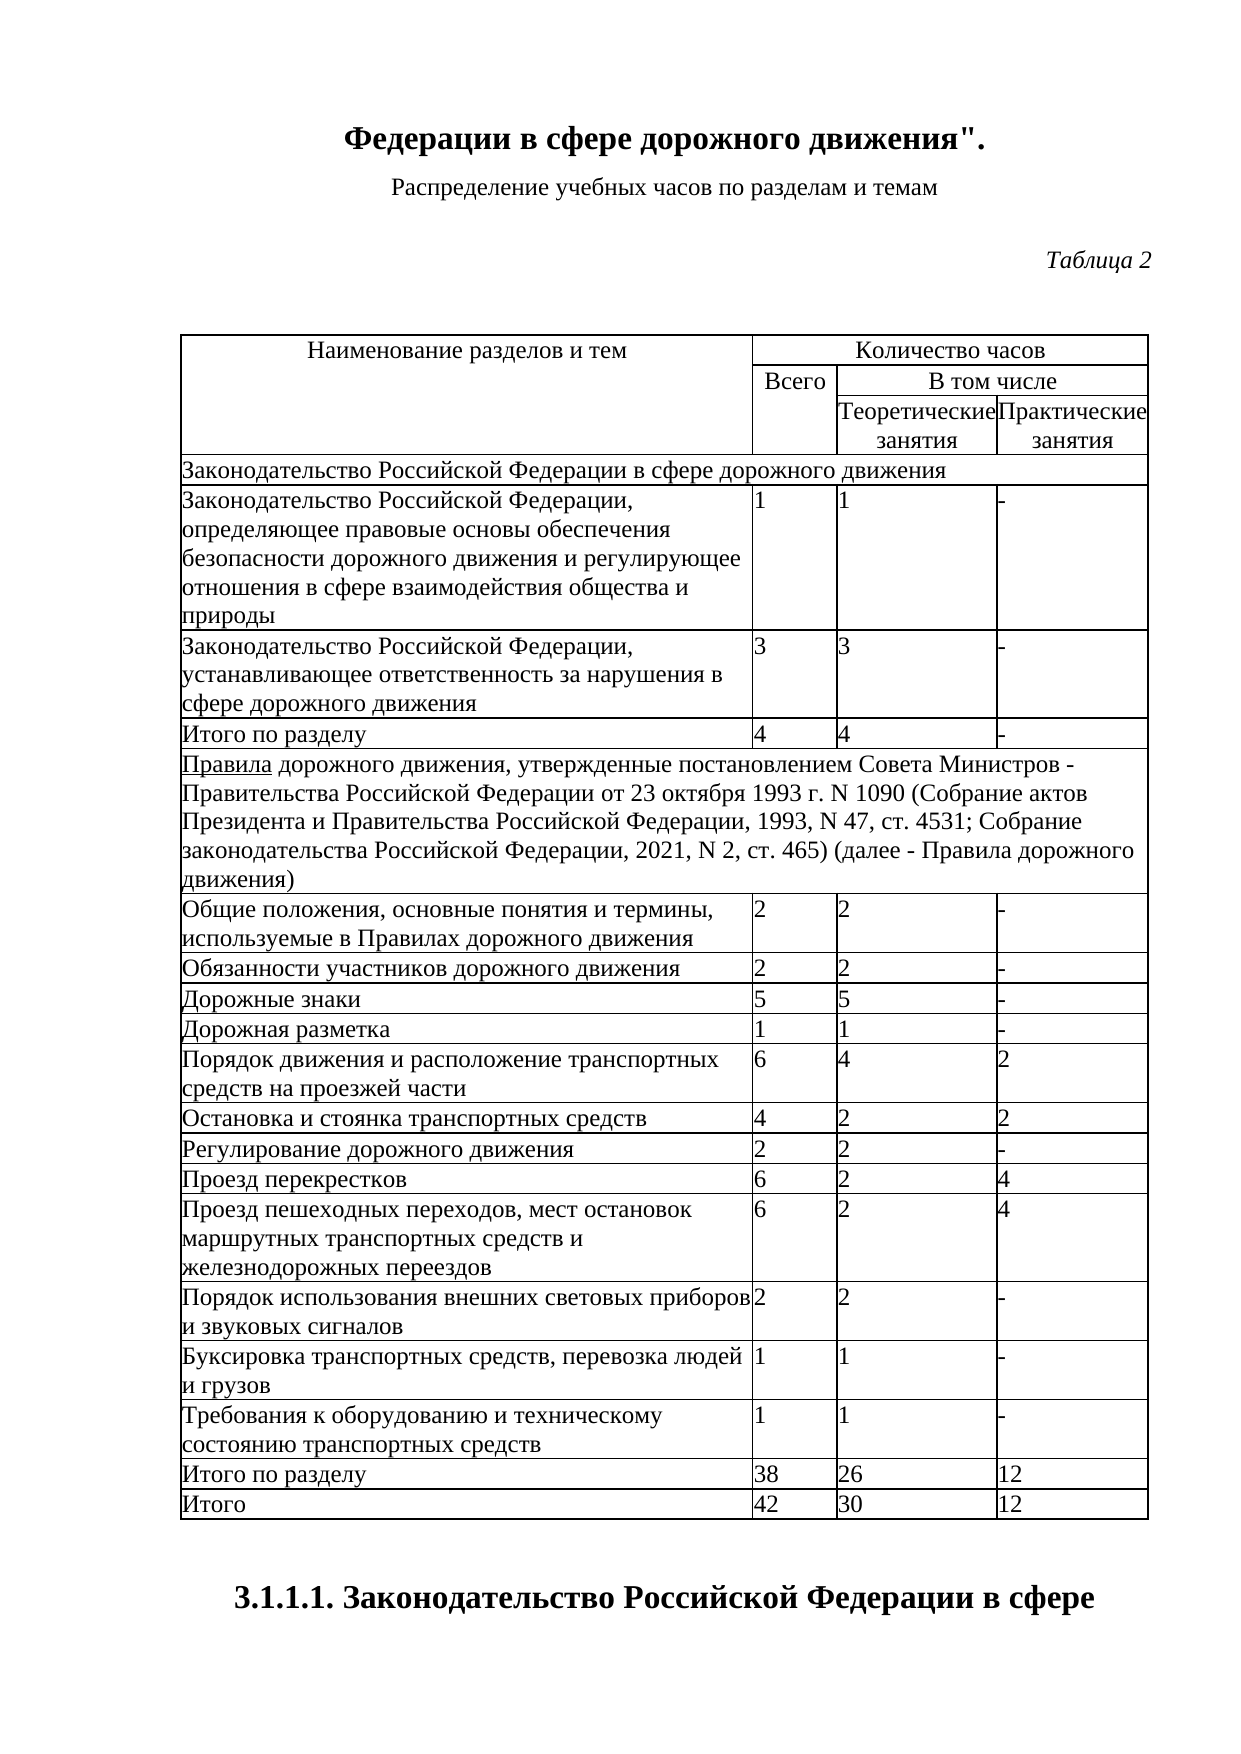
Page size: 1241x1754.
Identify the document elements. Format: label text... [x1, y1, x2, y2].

table_cell - [998, 894, 1147, 952]
table_cell Законодательство Российской Федерации, определяющее правовые основы обеспечения безопасности дорожного движения и регулирующее отношения в сфере взаимодействия общества и природы [182, 486, 752, 629]
table_cell В том числе [838, 366, 1147, 394]
table_cell Законодательство Российской Федерации в сфере дорожного движения [182, 455, 1147, 484]
table_cell 2 [998, 1044, 1147, 1102]
table_cell 4 [838, 1044, 996, 1102]
table_cell 42 [753, 1490, 836, 1518]
table_cell Законодательство Российской Федерации, устанавливающее ответственность за нарушения в сфере дорожного движения [182, 631, 752, 717]
table_cell 2 [838, 1134, 996, 1162]
table_cell Теоретические занятия [838, 396, 996, 454]
table_cell Буксировка транспортных средств, перевозка людей и грузов [182, 1341, 752, 1399]
table_cell Требования к оборудованию и техническому состоянию транспортных средств [182, 1400, 752, 1458]
table_cell 6 [753, 1164, 836, 1193]
table_cell Дорожные знаки [182, 984, 752, 1012]
table_cell 3 [838, 631, 996, 717]
table_cell Дорожная разметка [182, 1014, 752, 1043]
table_cell 5 [838, 984, 996, 1012]
table_header Количество часов [753, 336, 1147, 364]
table_cell 2 [753, 1282, 836, 1339]
table_cell Остановка и стоянка транспортных средств [182, 1103, 752, 1132]
table_cell Практические занятия [998, 396, 1147, 454]
table_cell - [998, 953, 1147, 982]
table_cell 4 [998, 1194, 1147, 1281]
table_cell 3 [753, 631, 836, 717]
table_cell 2 [753, 953, 836, 982]
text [177, 1577, 1152, 1616]
table_cell 1 [838, 1014, 996, 1043]
table_cell 1 [753, 486, 836, 629]
table_cell 4 [838, 719, 996, 747]
table_cell - [998, 1134, 1147, 1162]
table_cell - [998, 719, 1147, 747]
table_cell Общие положения, основные понятия и термины, используемые в Правилах дорожного движения [182, 894, 752, 952]
table_cell - [998, 1014, 1147, 1043]
table_cell 6 [753, 1194, 836, 1281]
table_cell 1 [753, 1400, 836, 1458]
table_cell Порядок использования внешних световых приборов и звуковых сигналов [182, 1282, 752, 1339]
table_cell 4 [998, 1164, 1147, 1193]
table_cell Итого по разделу [182, 1459, 752, 1488]
table_cell 2 [838, 1164, 996, 1193]
table_cell 1 [838, 1341, 996, 1399]
table_cell Проезд перекрестков [182, 1164, 752, 1193]
table_cell - [998, 1341, 1147, 1399]
table_cell 4 [753, 1103, 836, 1132]
table_cell Проезд пешеходных переходов, мест остановок маршрутных транспортных средств и железнодорожных переездов [182, 1194, 752, 1281]
table_cell 2 [753, 1134, 836, 1162]
table_cell - [998, 631, 1147, 717]
table_cell Регулирование дорожного движения [182, 1134, 752, 1162]
table_cell Порядок движения и расположение транспортных средств на проезжей части [182, 1044, 752, 1102]
table_cell 12 [998, 1490, 1147, 1518]
table_cell Обязанности участников дорожного движения [182, 953, 752, 982]
table_cell 26 [838, 1459, 996, 1488]
table_cell 2 [838, 1194, 996, 1281]
table_cell - [998, 1400, 1147, 1458]
table_cell 1 [838, 486, 996, 629]
table_cell - [998, 984, 1147, 1012]
table_cell 4 [753, 719, 836, 747]
table_cell 2 [838, 1103, 996, 1132]
table_cell Правила дорожного движения, утвержденные постановлением Совета Министров - Правительства Российской Федерации от 23 октября 1993 г. N 1090 (Собрание актов Президента и Правительства Российской Федерации, 1993, N 47, ст. 4531; Собрание законодательства Российской Федерации, 2021, N 2, ст. 465) (далее - Правила дорожного движения) [182, 749, 1147, 893]
table_cell Всего [753, 366, 836, 454]
table_cell Итого [182, 1490, 752, 1518]
text Таблица 2 [177, 245, 1152, 274]
text Распределение учебных часов по разделам и темам [177, 172, 1152, 201]
table_cell - [998, 486, 1147, 629]
table_cell 1 [753, 1341, 836, 1399]
table_cell 5 [753, 984, 836, 1012]
table_cell 6 [753, 1044, 836, 1102]
table_cell 12 [998, 1459, 1147, 1488]
table_cell 30 [838, 1490, 996, 1518]
table_header Наименование разделов и тем [182, 336, 752, 454]
table_cell 2 [753, 894, 836, 952]
table_cell 2 [998, 1103, 1147, 1132]
table_cell 1 [838, 1400, 996, 1458]
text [177, 118, 1152, 156]
table_cell - [998, 1282, 1147, 1339]
table_cell 1 [753, 1014, 836, 1043]
table_cell 2 [838, 953, 996, 982]
table_cell 2 [838, 894, 996, 952]
table_cell 2 [838, 1282, 996, 1339]
table_cell Итого по разделу [182, 719, 752, 747]
table_cell 38 [753, 1459, 836, 1488]
